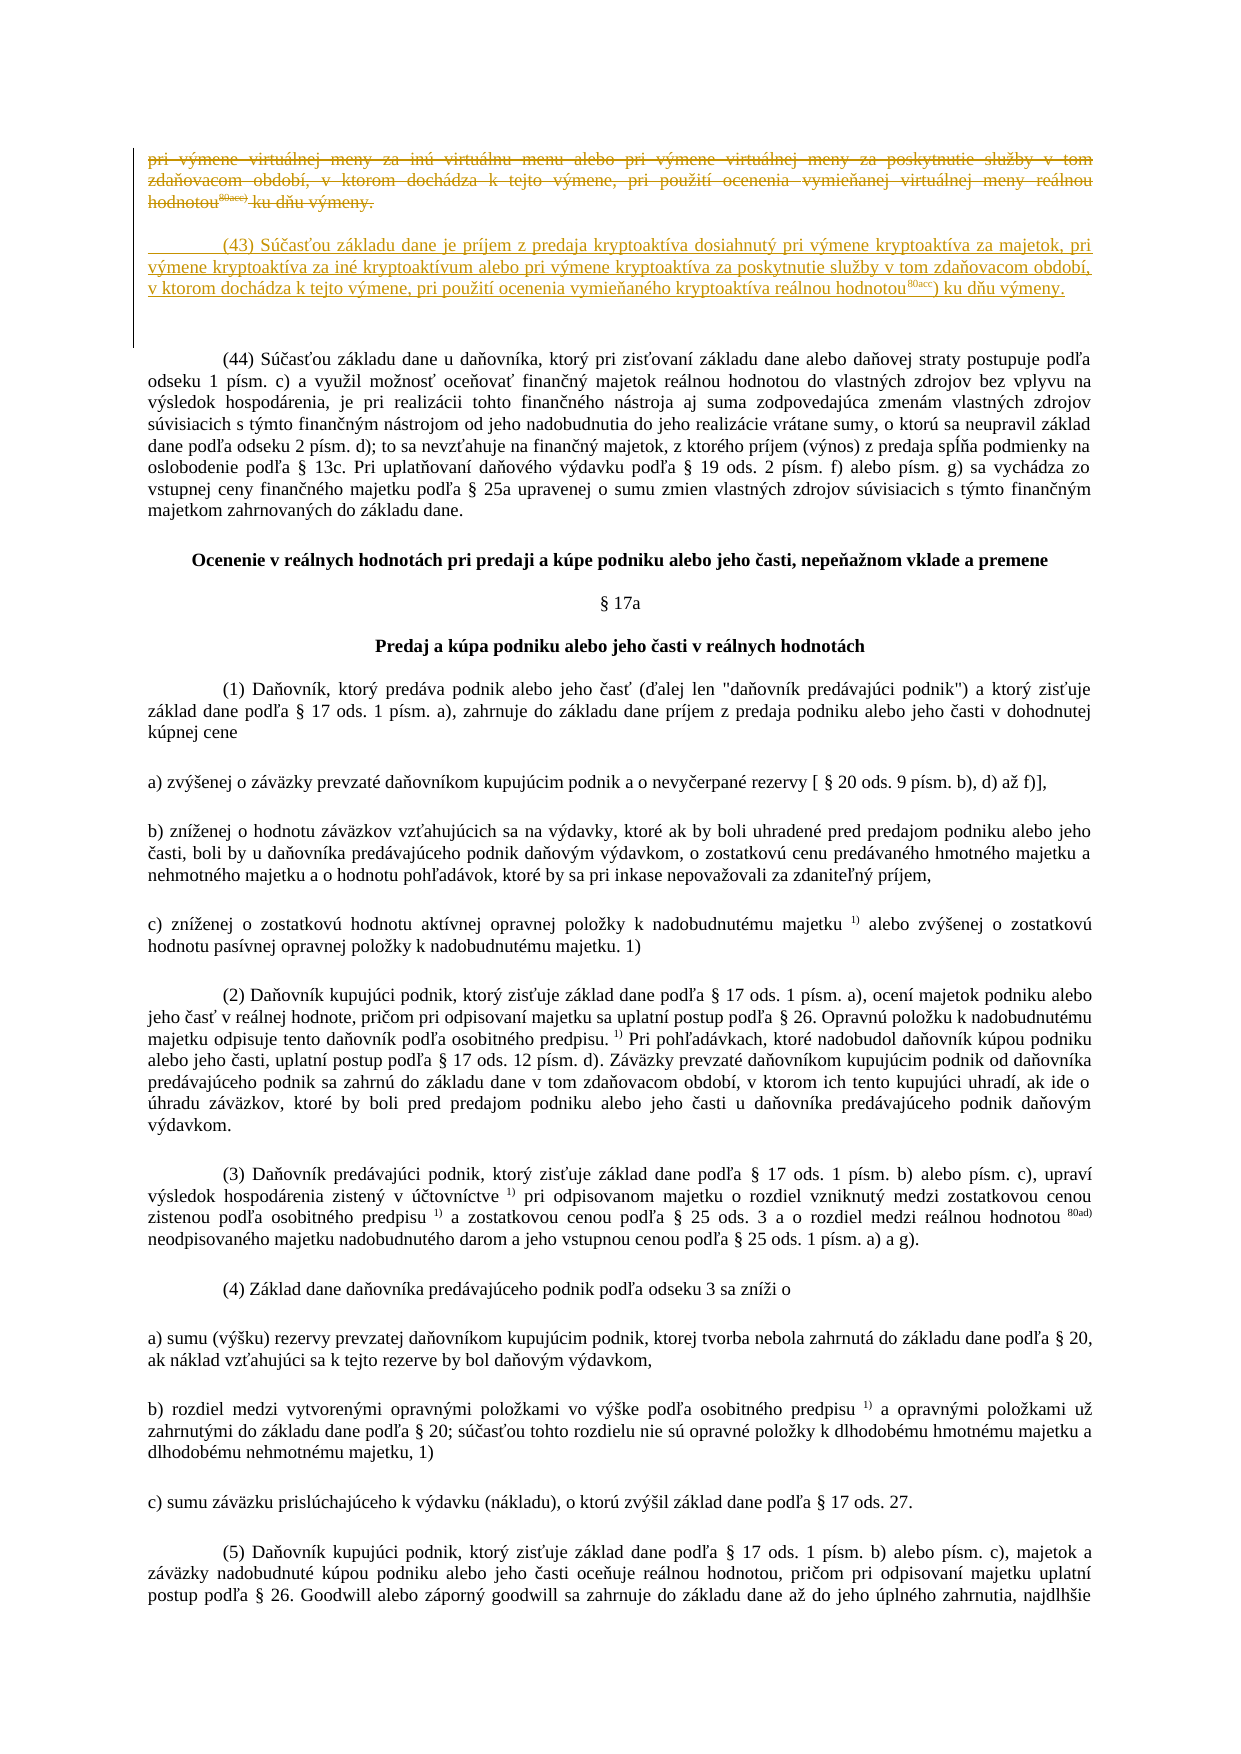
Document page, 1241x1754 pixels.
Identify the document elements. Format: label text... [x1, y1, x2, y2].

text § 17a [148, 592, 1092, 613]
text (3) Daňovník predávajúci podnik, ktorý zisťuje základ dane podľa § 17 ods. 1 písm. b) alebo písm. c), upraví výsledok hospodárenia zistený v účtovníctve 1) pri odpisovanom majetku o rozdiel vzniknutý medzi zostatkovou cenou zistenou podľa osobitného predpisu 1) a zostatkovou cenou podľa § 25 ods. 3 a o rozdiel medzi reálnou hodnotou 80ad) neodpisovaného majetku nadobudnutého darom a jeho vstupnou cenou podľa § 25 ods. 1 písm. a) a g). [148, 1163, 1092, 1249]
text c) zníženej o zostatkovú hodnotu aktívnej opravnej položky k nadobudnutému majetku 1) alebo zvýšenej o zostatkovú hodnotu pasívnej opravnej položky k nadobudnutému majetku. 1) [148, 913, 1092, 956]
text Predaj a kúpa podniku alebo jeho časti v reálnych hodnotách [148, 635, 1092, 657]
text (44) Súčasťou základu dane u daňovníka, ktorý pri zisťovaní základu dane alebo daňovej straty postupuje podľa odseku 1 písm. c) a využil možnosť oceňovať finančný majetok reálnou hodnotou do vlastných zdrojov bez vplyvu na výsledok hospodárenia, je pri realizácii tohto finančného nástroja aj suma zodpovedajúca zmenám vlastných zdrojov súvisiacich s týmto finančným nástrojom od jeho nadobudnutia do jeho realizácie vrátane sumy, o ktorú sa neupravil základ dane podľa odseku 2 písm. d); to sa nevzťahuje na finančný majetok, z ktorého príjem (výnos) z predaja spĺňa podmienky na oslobodenie podľa § 13c. Pri uplatňovaní daňového výdavku podľa § 19 ods. 2 písm. f) alebo písm. g) sa vychádza zo vstupnej ceny finančného majetku podľa § 25a upravenej o sumu zmien vlastných zdrojov súvisiacich s týmto finančným majetkom zahrnovaných do základu dane. [148, 348, 1092, 521]
text a) sumu (výšku) rezervy prevzatej daňovníkom kupujúcim podnik, ktorej tvorba nebola zahrnutá do základu dane podľa § 20, ak náklad vzťahujúci sa k tejto rezerve by bol daňovým výdavkom, [148, 1327, 1092, 1370]
text (4) Základ dane daňovníka predávajúceho podnik podľa odseku 3 sa zníži o [148, 1277, 1092, 1299]
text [148, 1541, 1092, 1605]
text b) zníženej o hodnotu záväzkov vzťahujúcich sa na výdavky, ktoré ak by boli uhradené pred predajom podniku alebo jeho časti, boli by u daňovníka predávajúceho podnik daňovým výdavkom, o zostatkovú cenu predávaného hmotného majetku a nehmotného majetku a o hodnotu pohľadávok, ktoré by sa pri inkase nepovažovali za zdaniteľný príjem, [148, 820, 1092, 885]
text (1) Daňovník, ktorý predáva podnik alebo jeho časť (ďalej len "daňovník predávajúci podnik") a ktorý zisťuje základ dane podľa § 17 ods. 1 písm. a), zahrnuje do základu dane príjem z predaja podniku alebo jeho časti v dohodnutej kúpnej cene [148, 678, 1092, 743]
text c) sumu záväzku prislúchajúceho k výdavku (nákladu), o ktorú zvýšil základ dane podľa § 17 ods. 27. [148, 1491, 1092, 1512]
text b) rozdiel medzi vytvorenými opravnými položkami vo výške podľa osobitného predpisu 1) a opravnými položkami už zahrnutými do základu dane podľa § 20; súčasťou tohto rozdielu nie sú opravné položky k dlhodobému hmotnému majetku a dlhodobému nehmotnému majetku, 1) [148, 1398, 1092, 1463]
text (2) Daňovník kupujúci podnik, ktorý zisťuje základ dane podľa § 17 ods. 1 písm. a), ocení majetok podniku alebo jeho časť v reálnej hodnote, pričom pri odpisovaní majetku sa uplatní postup podľa § 26. Opravnú položku k nadobudnutému majetku odpisuje tento daňovník podľa osobitného predpisu. 1) Pri pohľadávkach, ktoré nadobudol daňovník kúpou podniku alebo jeho časti, uplatní postup podľa § 17 ods. 12 písm. d). Záväzky prevzaté daňovníkom kupujúcim podnik od daňovníka predávajúceho podnik sa zahrnú do základu dane v tom zdaňovacom období, v ktorom ich tento kupujúci uhradí, ak ide o úhradu záväzkov, ktoré by boli pred predajom podniku alebo jeho časti u daňovníka predávajúceho podnik daňovým výdavkom. [148, 984, 1092, 1135]
text Ocenenie v reálnych hodnotách pri predaji a kúpe podniku alebo jeho časti, nepeňažnom vklade a premene [148, 549, 1092, 570]
text a) zvýšenej o záväzky prevzaté daňovníkom kupujúcim podnik a o nevyčerpané rezervy [ § 20 ods. 9 písm. b), d) až f)], [148, 771, 1092, 792]
